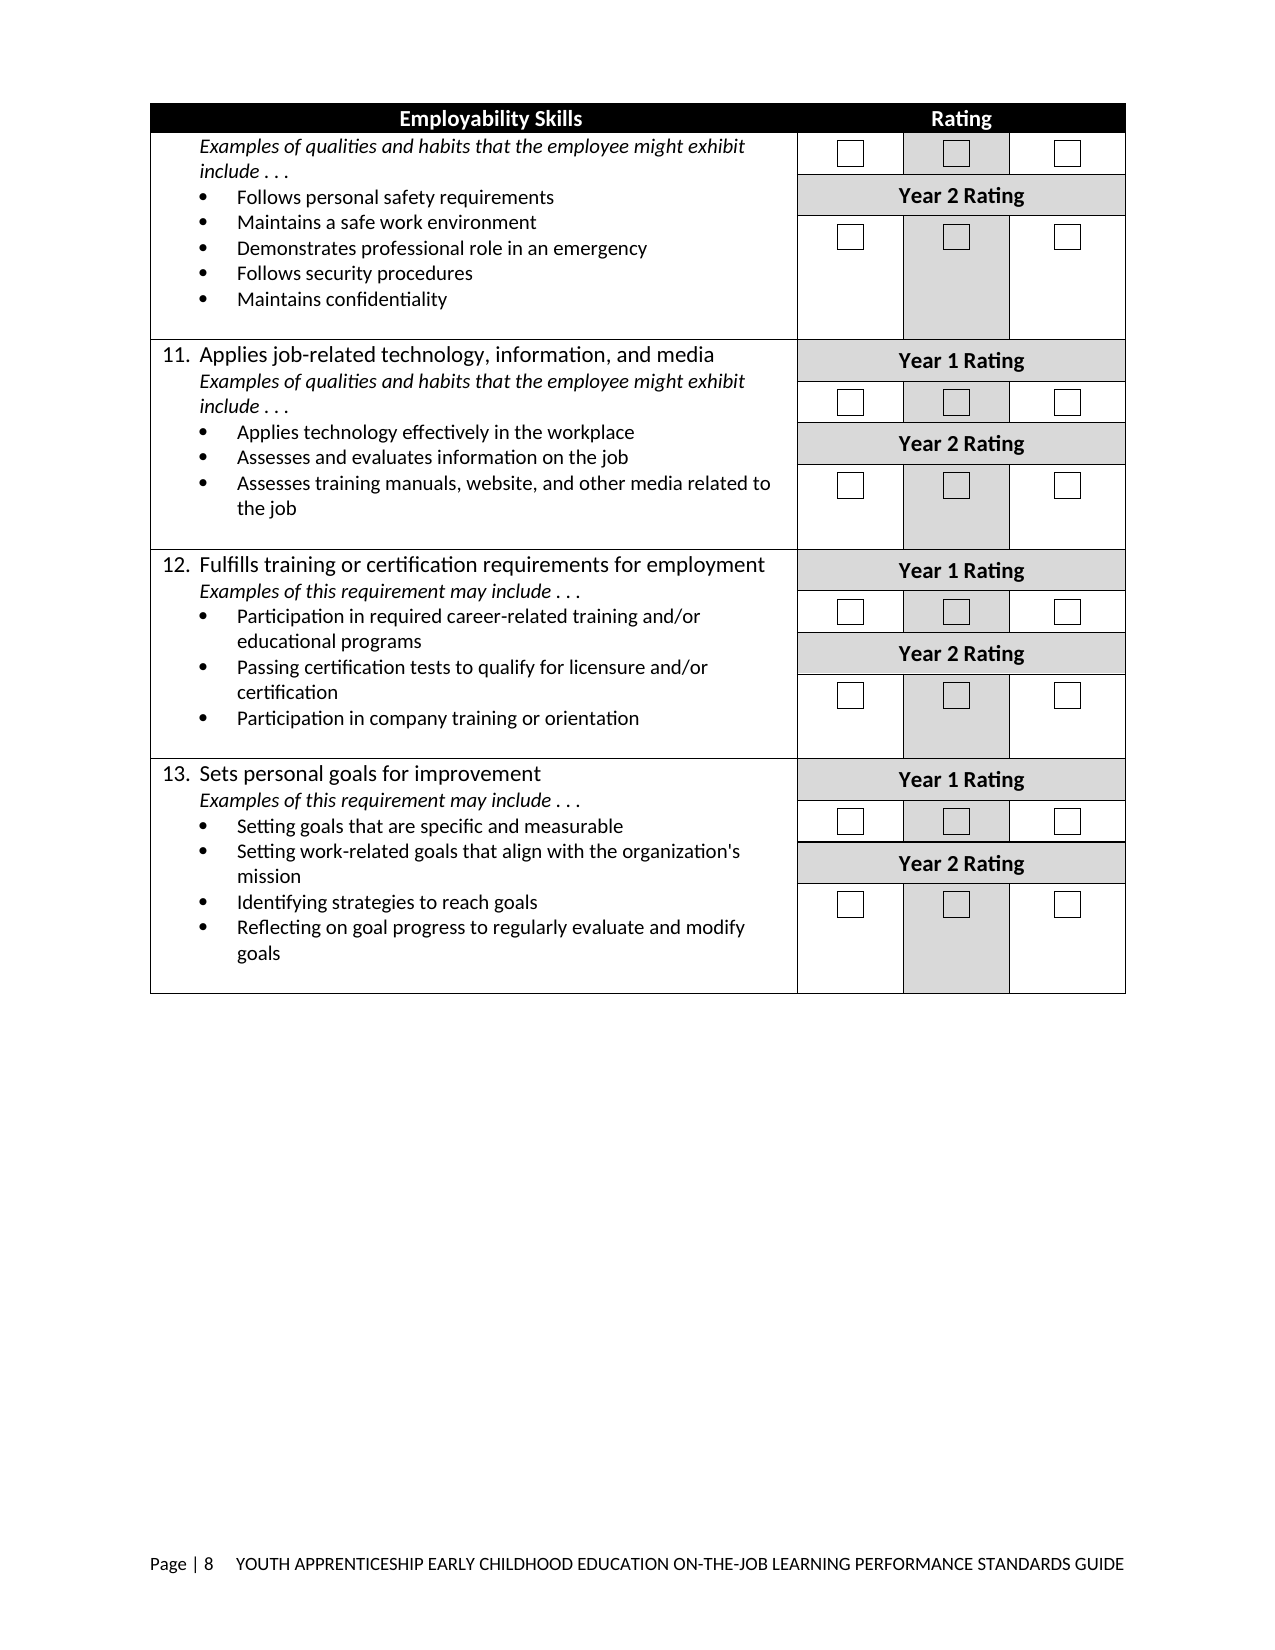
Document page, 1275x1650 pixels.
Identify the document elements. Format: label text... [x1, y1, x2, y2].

table_cell [798, 133, 903, 174]
table_cell [904, 133, 1009, 174]
table_cell Fulfills training or certification requirements for employment Examples of this requirement may include . . . Participation in required career-related training and/or educational programs Passing certification tests to qualify for licensure and/or certification Participation in company training or orientation [151, 550, 797, 758]
table_cell [904, 382, 1009, 422]
table_cell Sets personal goals for improvement Examples of this requirement may include . . . Setting goals that are specific and measurable Setting work-related goals that align with the organization's mission Identifying strategies to reach goals Reflecting on goal progress to regularly evaluate and modify goals [151, 759, 797, 993]
table_header [151, 104, 184, 132]
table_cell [151, 133, 797, 339]
table_cell [904, 216, 1009, 339]
table_cell Year 1 Rating [798, 759, 1125, 800]
table_cell [1010, 591, 1125, 632]
table_cell [904, 465, 1009, 549]
table_cell [904, 801, 1009, 841]
table_cell [798, 884, 903, 993]
table_cell [1010, 382, 1125, 422]
table_cell [1010, 675, 1125, 758]
table_cell [798, 675, 903, 758]
table_cell [798, 465, 903, 549]
table_cell Year 2 Rating [798, 423, 1125, 464]
table_cell [1010, 216, 1125, 339]
table_cell [1010, 133, 1125, 174]
table_cell Year 2 Rating [798, 175, 1125, 215]
table_cell [904, 591, 1009, 632]
table_cell [798, 591, 903, 632]
table_header Rating [798, 104, 1125, 132]
table_cell [1010, 465, 1125, 549]
table_cell Applies job-related technology, information, and media Examples of qualities and habits that the employee might exhibit include . . . Applies technology effectively in the workplace Assesses and evaluates information on the job Assesses training manuals, website, and other media related to the job [151, 340, 797, 549]
table_cell Year 1 Rating [798, 340, 1125, 381]
table_cell [904, 884, 1009, 993]
table_header Employability Skills [185, 104, 797, 132]
table_cell [1010, 801, 1125, 841]
table_cell Year 2 Rating [798, 633, 1125, 673]
table_cell [798, 382, 903, 422]
table_cell [798, 801, 903, 841]
table_cell [904, 675, 1009, 758]
table_cell [1010, 884, 1125, 993]
table_cell Year 1 Rating [798, 550, 1125, 590]
table_cell Year 2 Rating [798, 843, 1125, 883]
table_cell [798, 216, 903, 339]
